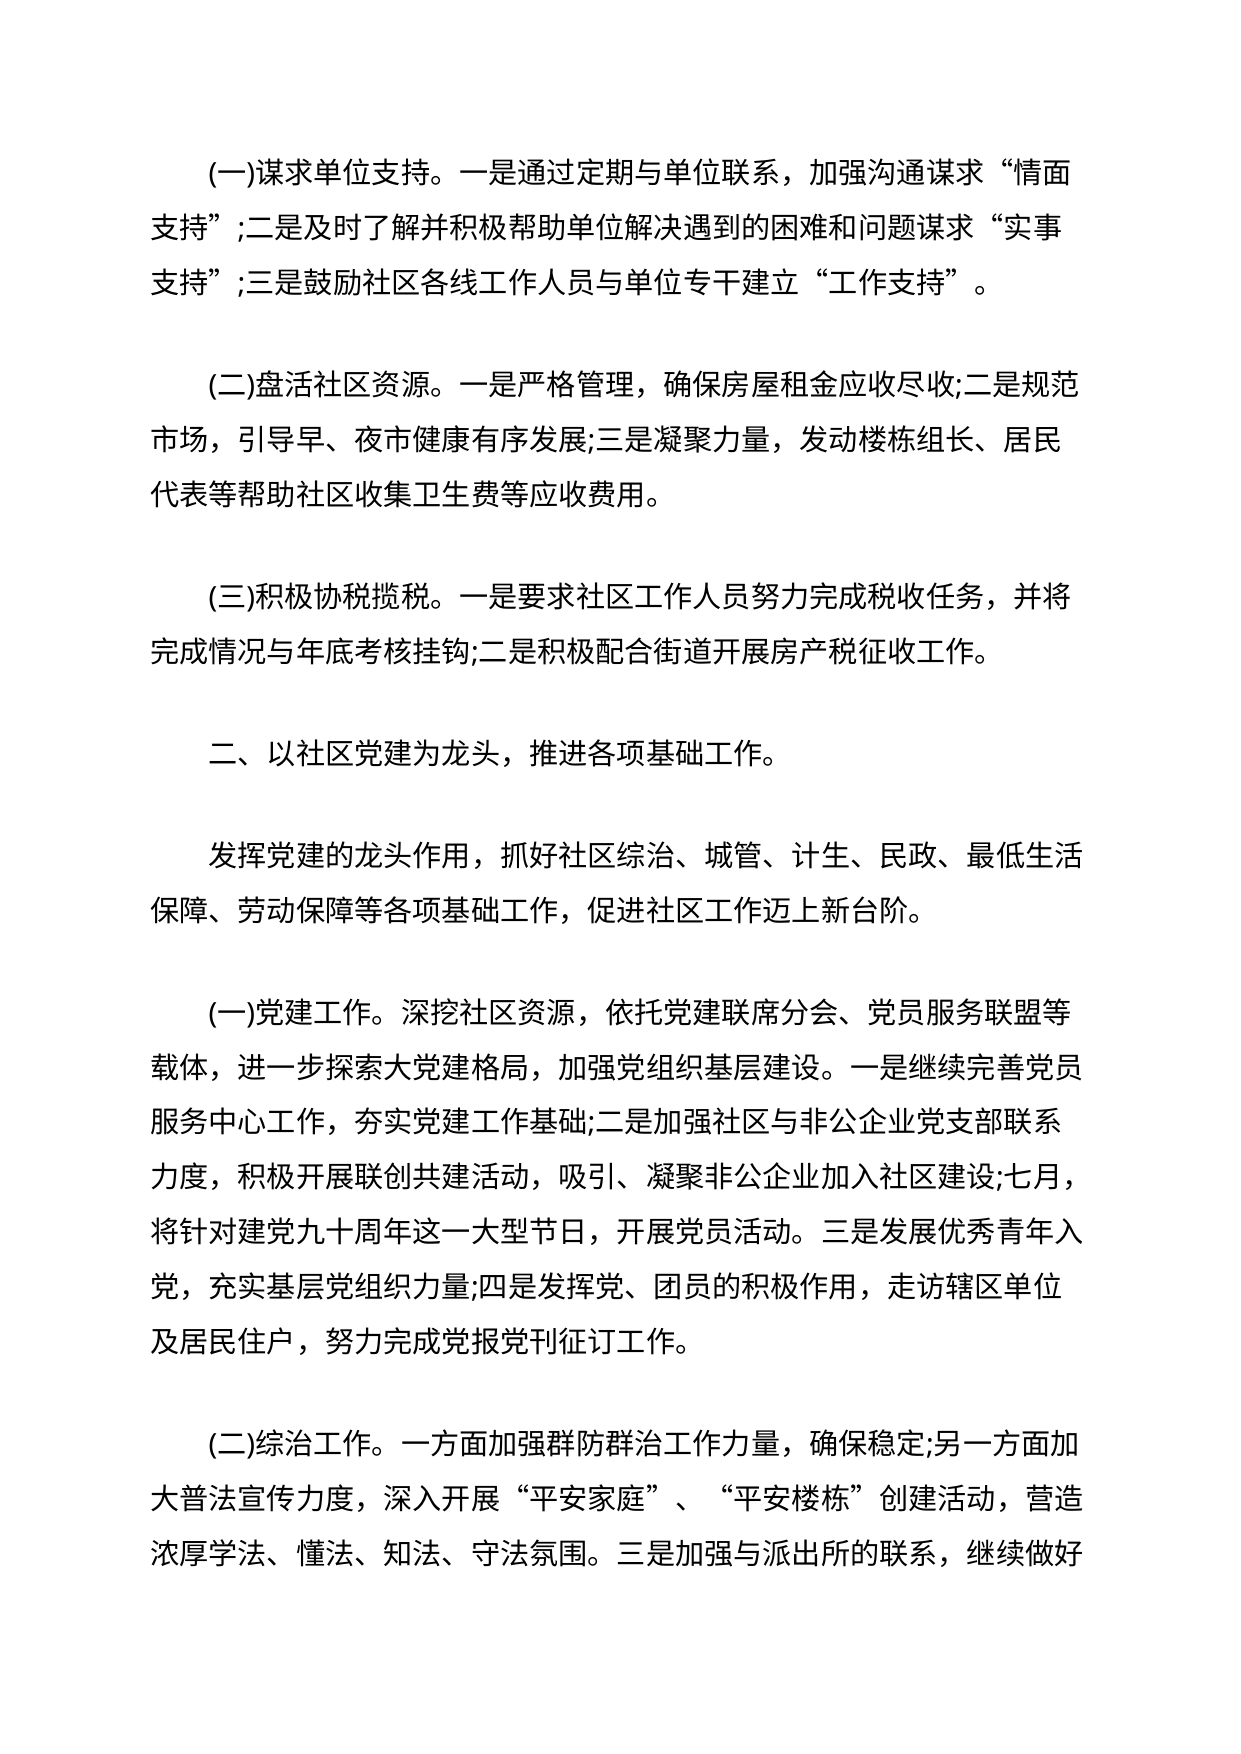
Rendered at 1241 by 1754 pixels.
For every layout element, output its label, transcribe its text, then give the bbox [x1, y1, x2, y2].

text 二、以社区党建为龙头，推进各项基础工作。 [150, 731, 1090, 773]
text (三)积极协税揽税。一是要求社区工作人员努力完成税收任务，并将完成情况与年底考核挂钩;二是积极配合街道开展房产税征收工作。 [150, 574, 1090, 671]
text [150, 1421, 1090, 1573]
text (二)盘活社区资源。一是严格管理，确保房屋租金应收尽收;二是规范市场，引导早、夜市健康有序发展;三是凝聚力量，发动楼栋组长、居民代表等帮助社区收集卫生费等应收费用。 [150, 362, 1090, 514]
text (一)谋求单位支持。一是通过定期与单位联系，加强沟通谋求“情面支持”;二是及时了解并积极帮助单位解决遇到的困难和问题谋求“实事支持”;三是鼓励社区各线工作人员与单位专干建立“工作支持”。 [150, 150, 1090, 302]
text 发挥党建的龙头作用，抓好社区综治、城管、计生、民政、最低生活保障、劳动保障等各项基础工作，促进社区工作迈上新台阶。 [150, 832, 1090, 930]
text (一)党建工作。深挖社区资源，依托党建联席分会、党员服务联盟等载体，进一步探索大党建格局，加强党组织基层建设。一是继续完善党员服务中心工作，夯实党建工作基础;二是加强社区与非公企业党支部联系力度，积极开展联创共建活动，吸引、凝聚非公企业加入社区建设;七月，将针对建党九十周年这一大型节日，开展党员活动。三是发展优秀青年入党，充实基层党组织力量;四是发挥党、团员的积极作用，走访辖区单位及居民住户，努力完成党报党刊征订工作。 [150, 989, 1090, 1361]
